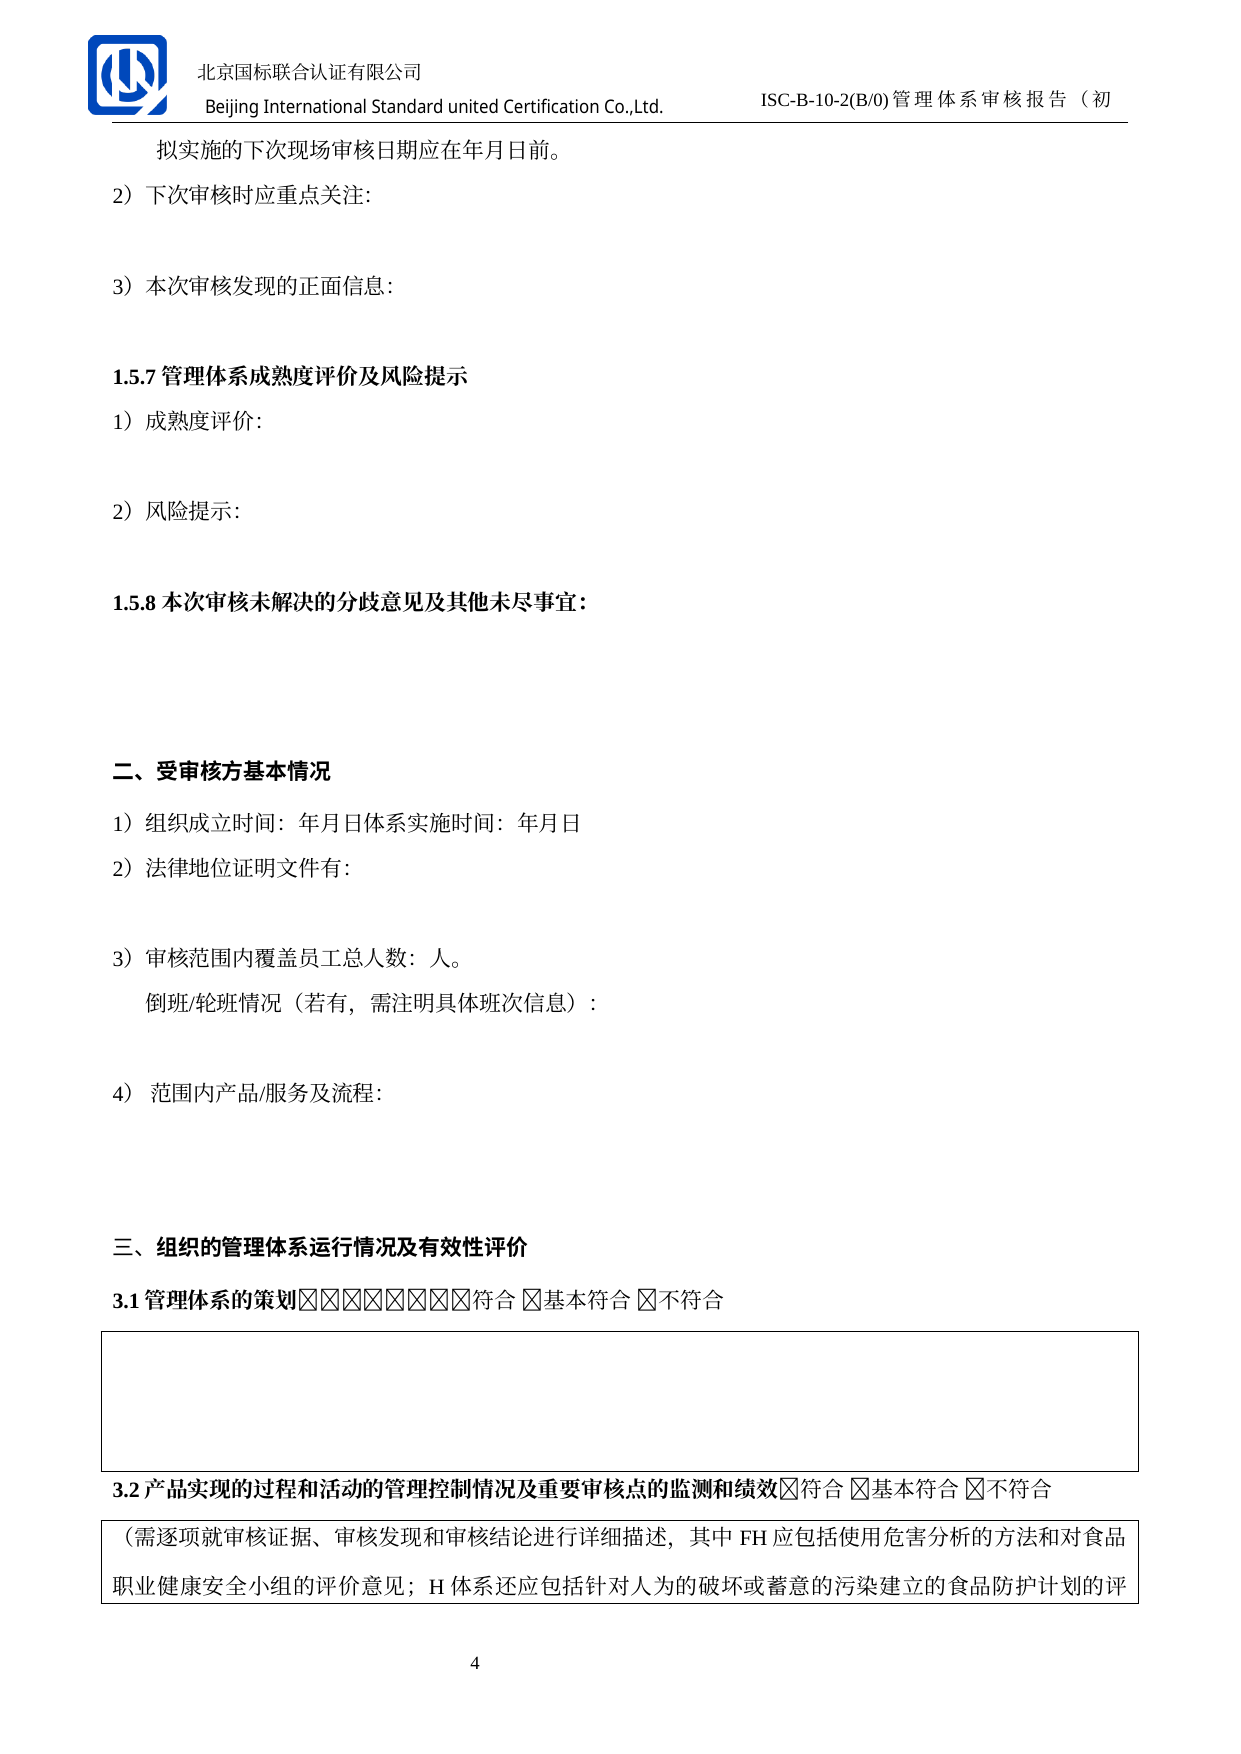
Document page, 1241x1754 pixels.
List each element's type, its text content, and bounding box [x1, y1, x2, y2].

text 3.1管理体系的策划符合 基本符合 不符合 [112, 1283, 1128, 1315]
text 1）组织成立时间：年月日体系实施时间：年月日 [112, 807, 1128, 839]
text 2）法律地位证明文件有： [112, 852, 1128, 885]
text 1.5.8 本次审核未解决的分歧意见及其他未尽事宜： [112, 586, 1128, 618]
text 3.2产品实现的过程和活动的管理控制情况及重要审核点的监测和绩效符合 基本符合 不符合 [112, 1472, 1128, 1504]
text 2）风险提示： [112, 496, 1128, 528]
text 1）成熟度评价： [112, 405, 1128, 438]
picture [88, 35, 167, 115]
table_header [102, 1332, 1138, 1471]
text 三、组织的管理体系运行情况及有效性评价 [112, 1229, 1128, 1262]
text 二、受审核方基本情况 [112, 754, 1128, 786]
list 范围内产品/服务及流程： [112, 1078, 1128, 1110]
text 1.5.7 管理体系成熟度评价及风险提示 [112, 360, 1128, 393]
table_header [102, 1521, 1138, 1603]
text 拟实施的下次现场审核日期应在年月日前。 [112, 135, 1128, 167]
text 3）审核范围内覆盖员工总人数：人。 [112, 942, 1128, 975]
text 2）下次审核时应重点关注： [112, 180, 1128, 212]
text 3）本次审核发现的正面信息： [112, 270, 1128, 303]
text 倒班/轮班情况（若有，需注明具体班次信息）： [112, 987, 1128, 1020]
